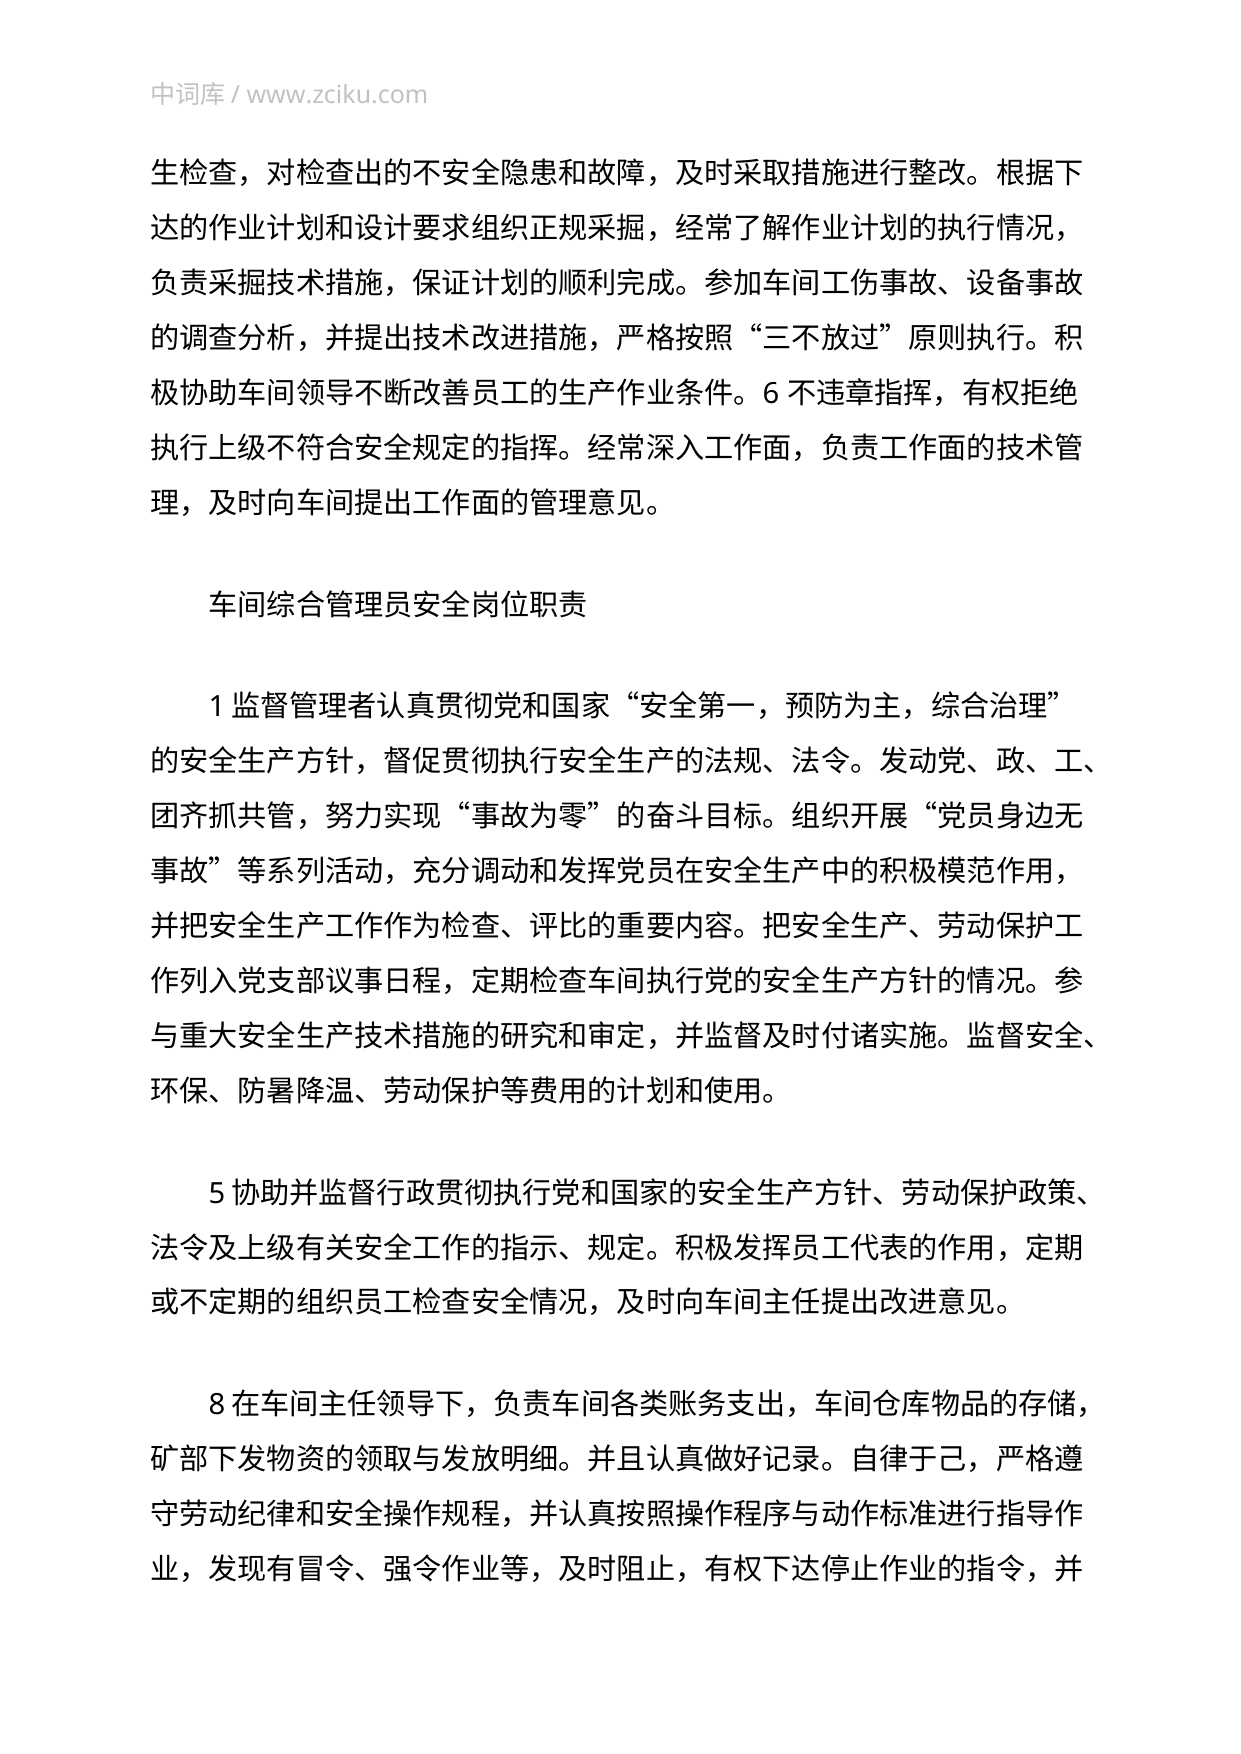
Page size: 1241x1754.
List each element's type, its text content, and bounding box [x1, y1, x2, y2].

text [150, 1381, 1090, 1588]
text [150, 150, 1090, 522]
text 1监督管理者认真贯彻党和国家“安全第一，预防为主，综合治理”的安全生产方针，督促贯彻执行安全生产的法规、法令。发动党、政、工、团齐抓共管，努力实现“事故为零”的奋斗目标。组织开展“党员身边无事故”等系列活动，充分调动和发挥党员在安全生产中的积极模范作用，并把安全生产工作作为检查、评比的重要内容。把安全生产、劳动保护工作列入党支部议事日程，定期检查车间执行党的安全生产方针的情况。参与重大安全生产技术措施的研究和审定，并监督及时付诸实施。监督安全、环保、防暑降温、劳动保护等费用的计划和使用。 [150, 683, 1090, 1110]
text 车间综合管理员安全岗位职责 [150, 581, 1090, 623]
text 5协助并监督行政贯彻执行党和国家的安全生产方针、劳动保护政策、法令及上级有关安全工作的指示、规定。积极发挥员工代表的作用，定期或不定期的组织员工检查安全情况，及时向车间主任提出改进意见。 [150, 1169, 1090, 1321]
